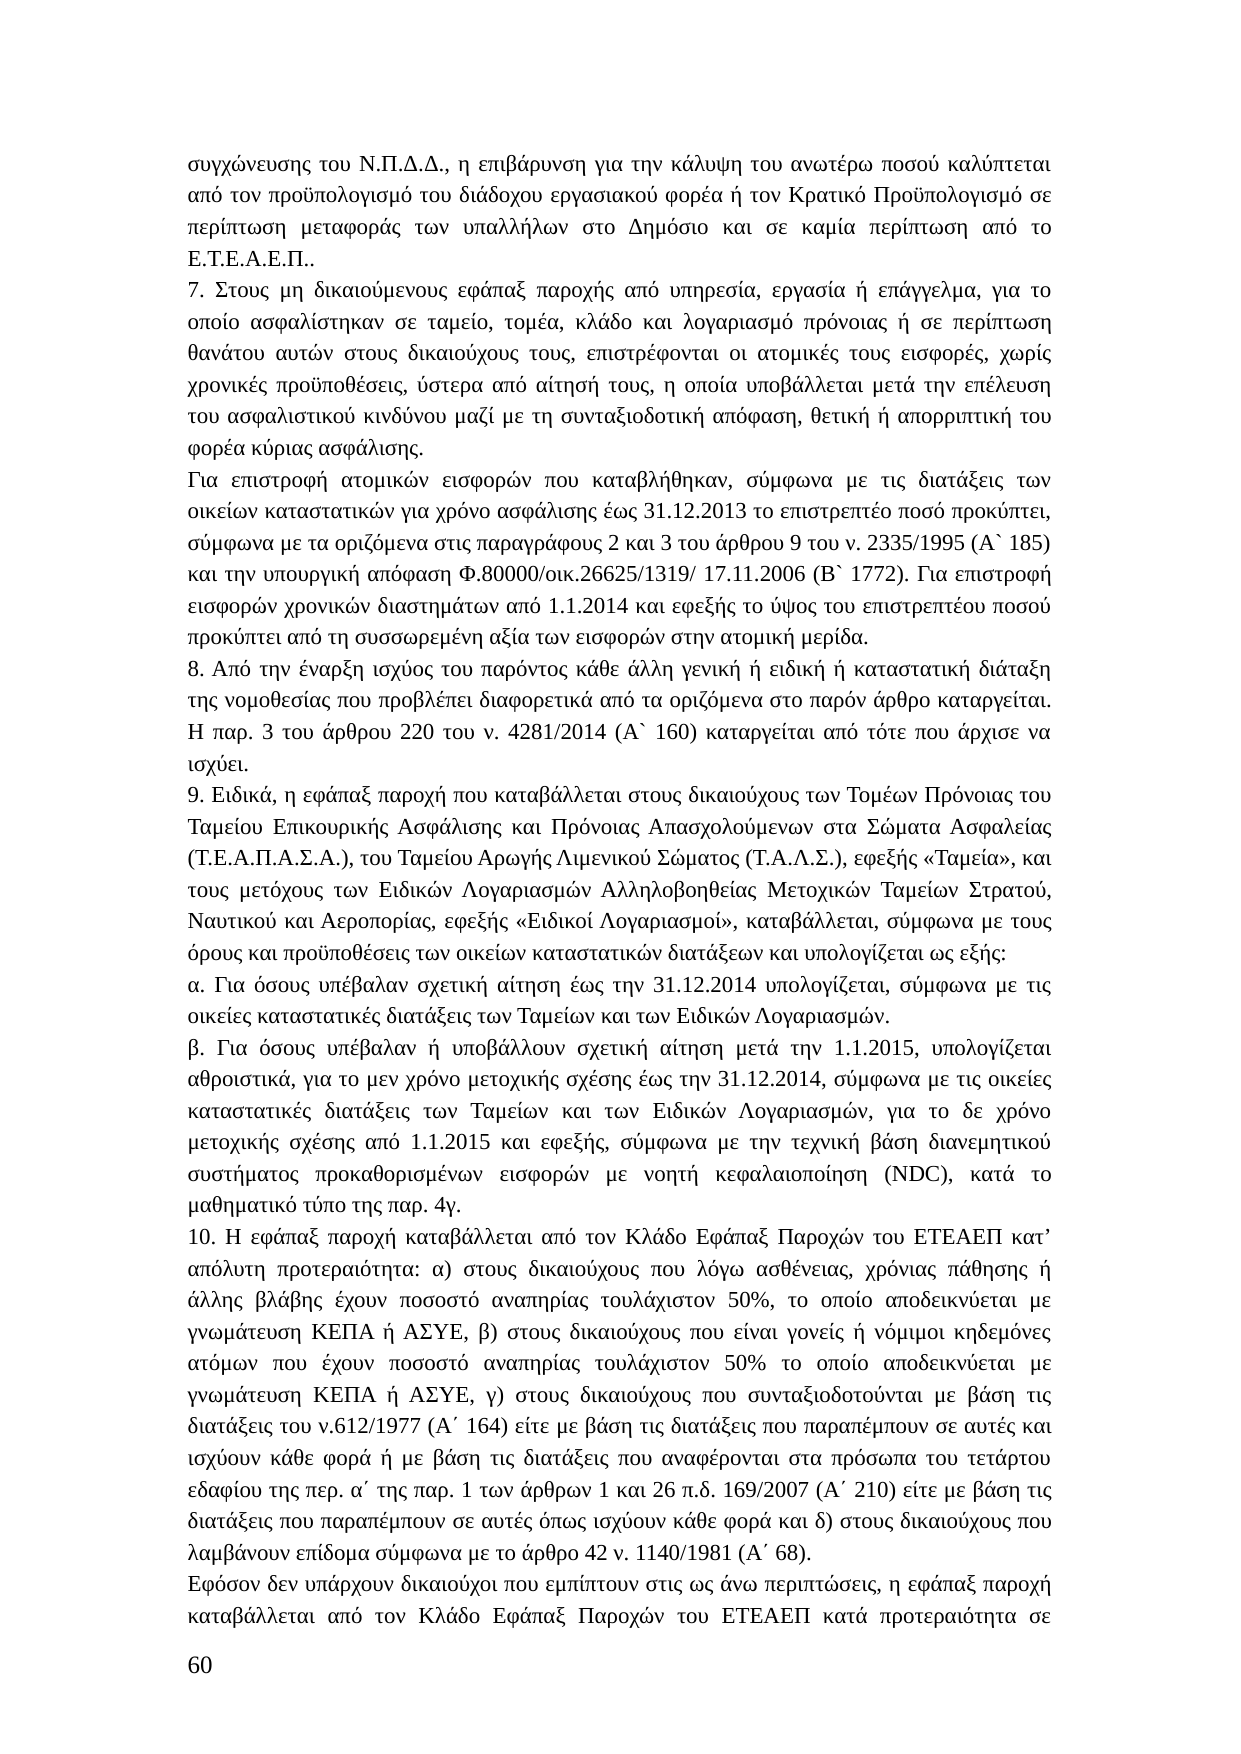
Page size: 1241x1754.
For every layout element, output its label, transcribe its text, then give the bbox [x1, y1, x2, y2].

text Για επιστροφή ατομικών εισφορών που καταβλήθηκαν, σύμφωνα με τις διατάξεις των οικείων καταστατικών για χρόνο ασφάλισης έως 31.12.2013 το επιστρεπτέο ποσό προκύπτει, σύμφωνα με τα οριζόμενα στις παραγράφους 2 και 3 του άρθρου 9 του ν. 2335/1995 (Α` 185) και την υπουργική απόφαση Φ.80000/οικ.26625/1319/ 17.11.2006 (Β` 1772). Για επιστροφή εισφορών χρονικών διαστημάτων από 1.1.2014 και εφεξής το ύψος του επιστρεπτέου ποσού προκύπτει από τη συσσωρεμένη αξία των εισφορών στην ατομική μερίδα. [187, 466, 1053, 650]
text 8. Από την έναρξη ισχύος του παρόντος κάθε άλλη γενική ή ειδική ή καταστατική διάταξη της νομοθεσίας που προβλέπει διαφορετικά από τα οριζόμενα στο παρόν άρθρο καταργείται. Η παρ. 3 του άρθρου 220 του ν. 4281/2014 (Α` 160) καταργείται από τότε που άρχισε να ισχύει. [187, 655, 1053, 776]
text α. Για όσους υπέβαλαν σχετική αίτηση έως την 31.12.2014 υπολογίζεται, σύμφωνα με τις οικείες καταστατικές διατάξεις των Ταμείων και των Ειδικών Λογαριασμών. [187, 971, 1053, 1028]
text β. Για όσους υπέβαλαν ή υποβάλλουν σχετική αίτηση μετά την 1.1.2015, υπολογίζεται αθροιστικά, για το μεν χρόνο μετοχικής σχέσης έως την 31.12.2014, σύμφωνα με τις οικείες καταστατικές διατάξεις των Ταμείων και των Ειδικών Λογαριασμών, για το δε χρόνο μετοχικής σχέσης από 1.1.2015 και εφεξής, σύμφωνα με την τεχνική βάση διανεμητικού συστήματος προκαθορισμένων εισφορών με νοητή κεφαλαιοποίηση (NDC), κατά το μαθηματικό τύπο της παρ. 4γ. [187, 1034, 1053, 1218]
text 10. Η εφάπαξ παροχή καταβάλλεται από τον Κλάδο Εφάπαξ Παροχών του ΕΤΕΑΕΠ κατ’ απόλυτη προτεραιότητα: α) στους δικαιούχους που λόγω ασθένειας, χρόνιας πάθησης ή άλλης βλάβης έχουν ποσοστό αναπηρίας τουλάχιστον 50%, το οποίο αποδεικνύεται με γνωμάτευση ΚΕΠΑ ή ΑΣΥΕ, β) στους δικαιούχους που είναι γονείς ή νόμιμοι κηδεμόνες ατόμων που έχουν ποσοστό αναπηρίας τουλάχιστον 50% το οποίο αποδεικνύεται με γνωμάτευση ΚΕΠΑ ή ΑΣΥΕ, γ) στους δικαιούχους που συνταξιοδοτούνται με βάση τις διατάξεις του ν.612/1977 (Α΄ 164) είτε με βάση τις διατάξεις που παραπέμπουν σε αυτές και ισχύουν κάθε φορά ή με βάση τις διατάξεις που αναφέρονται στα πρόσωπα του τετάρτου εδαφίου της περ. α΄ της παρ. 1 των άρθρων 1 και 26 π.δ. 169/2007 (Α΄ 210) είτε με βάση τις διατάξεις που παραπέμπουν σε αυτές όπως ισχύουν κάθε φορά και δ) στους δικαιούχους που λαμβάνουν επίδομα σύμφωνα με το άρθρο 42 ν. 1140/1981 (Α΄ 68). [187, 1223, 1053, 1565]
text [187, 1570, 1053, 1628]
text 7. Στους μη δικαιούμενους εφάπαξ παροχής από υπηρεσία, εργασία ή επάγγελμα, για το οποίο ασφαλίστηκαν σε ταμείο, τομέα, κλάδο και λογαριασμό πρόνοιας ή σε περίπτωση θανάτου αυτών στους δικαιούχους τους, επιστρέφονται οι ατομικές τους εισφορές, χωρίς χρονικές προϋποθέσεις, ύστερα από αίτησή τους, η οποία υποβάλλεται μετά την επέλευση του ασφαλιστικού κινδύνου μαζί με τη συνταξιοδοτική απόφαση, θετική ή απορριπτική του φορέα κύριας ασφάλισης. [187, 276, 1053, 460]
text 9. Ειδικά, η εφάπαξ παροχή που καταβάλλεται στους δικαιούχους των Τομέων Πρόνοιας του Ταμείου Επικουρικής Ασφάλισης και Πρόνοιας Απασχολούμενων στα Σώματα Ασφαλείας (Τ.Ε.Α.Π.Α.Σ.Α.), του Ταμείου Αρωγής Λιμενικού Σώματος (Τ.Α.Λ.Σ.), εφεξής «Ταμεία», και τους μετόχους των Ειδικών Λογαριασμών Αλληλοβοηθείας Μετοχικών Ταμείων Στρατού, Ναυτικού και Αεροπορίας, εφεξής «Ειδικοί Λογαριασμοί», καταβάλλεται, σύμφωνα με τους όρους και προϋποθέσεις των οικείων καταστατικών διατάξεων και υπολογίζεται ως εξής: [187, 781, 1053, 965]
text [187, 150, 1053, 271]
